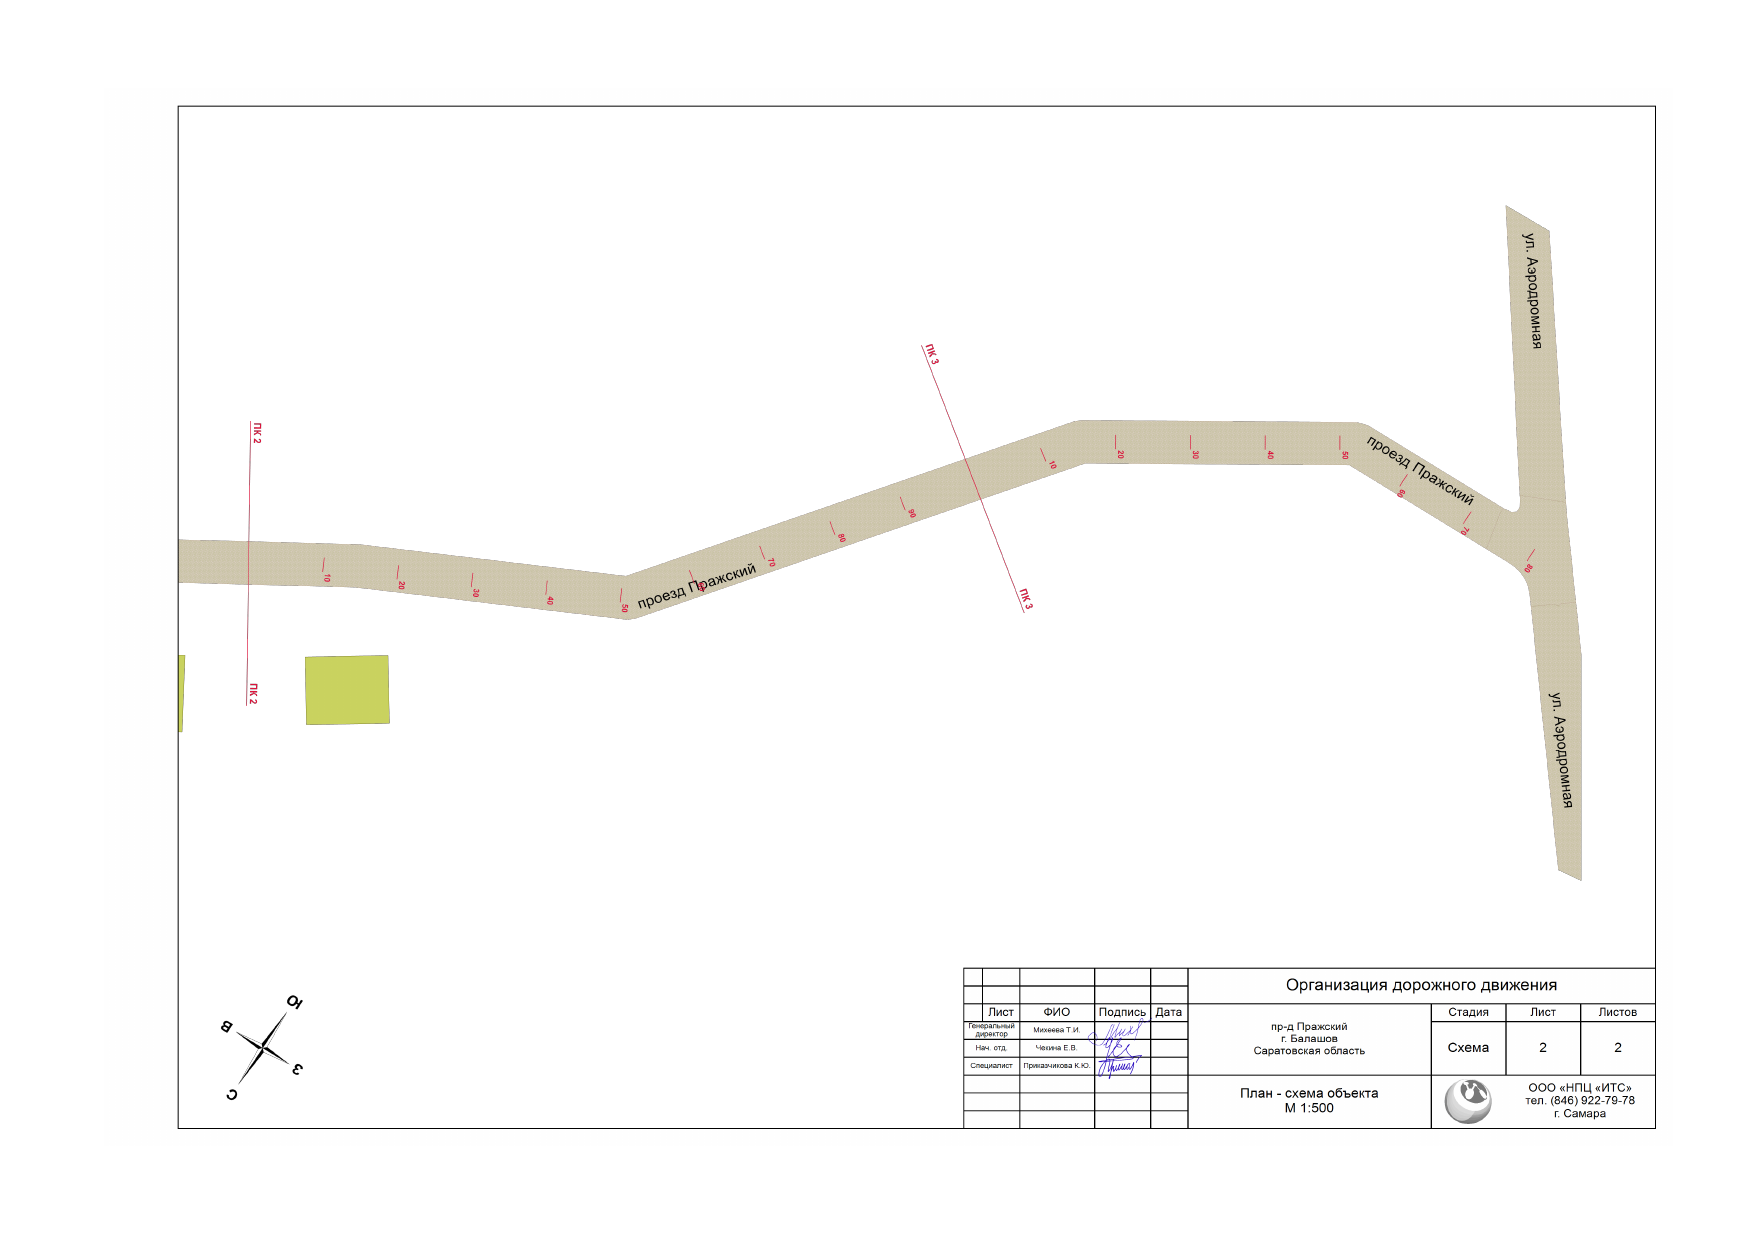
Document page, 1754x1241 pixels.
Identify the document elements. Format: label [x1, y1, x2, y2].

picture [103, 88, 1674, 1146]
